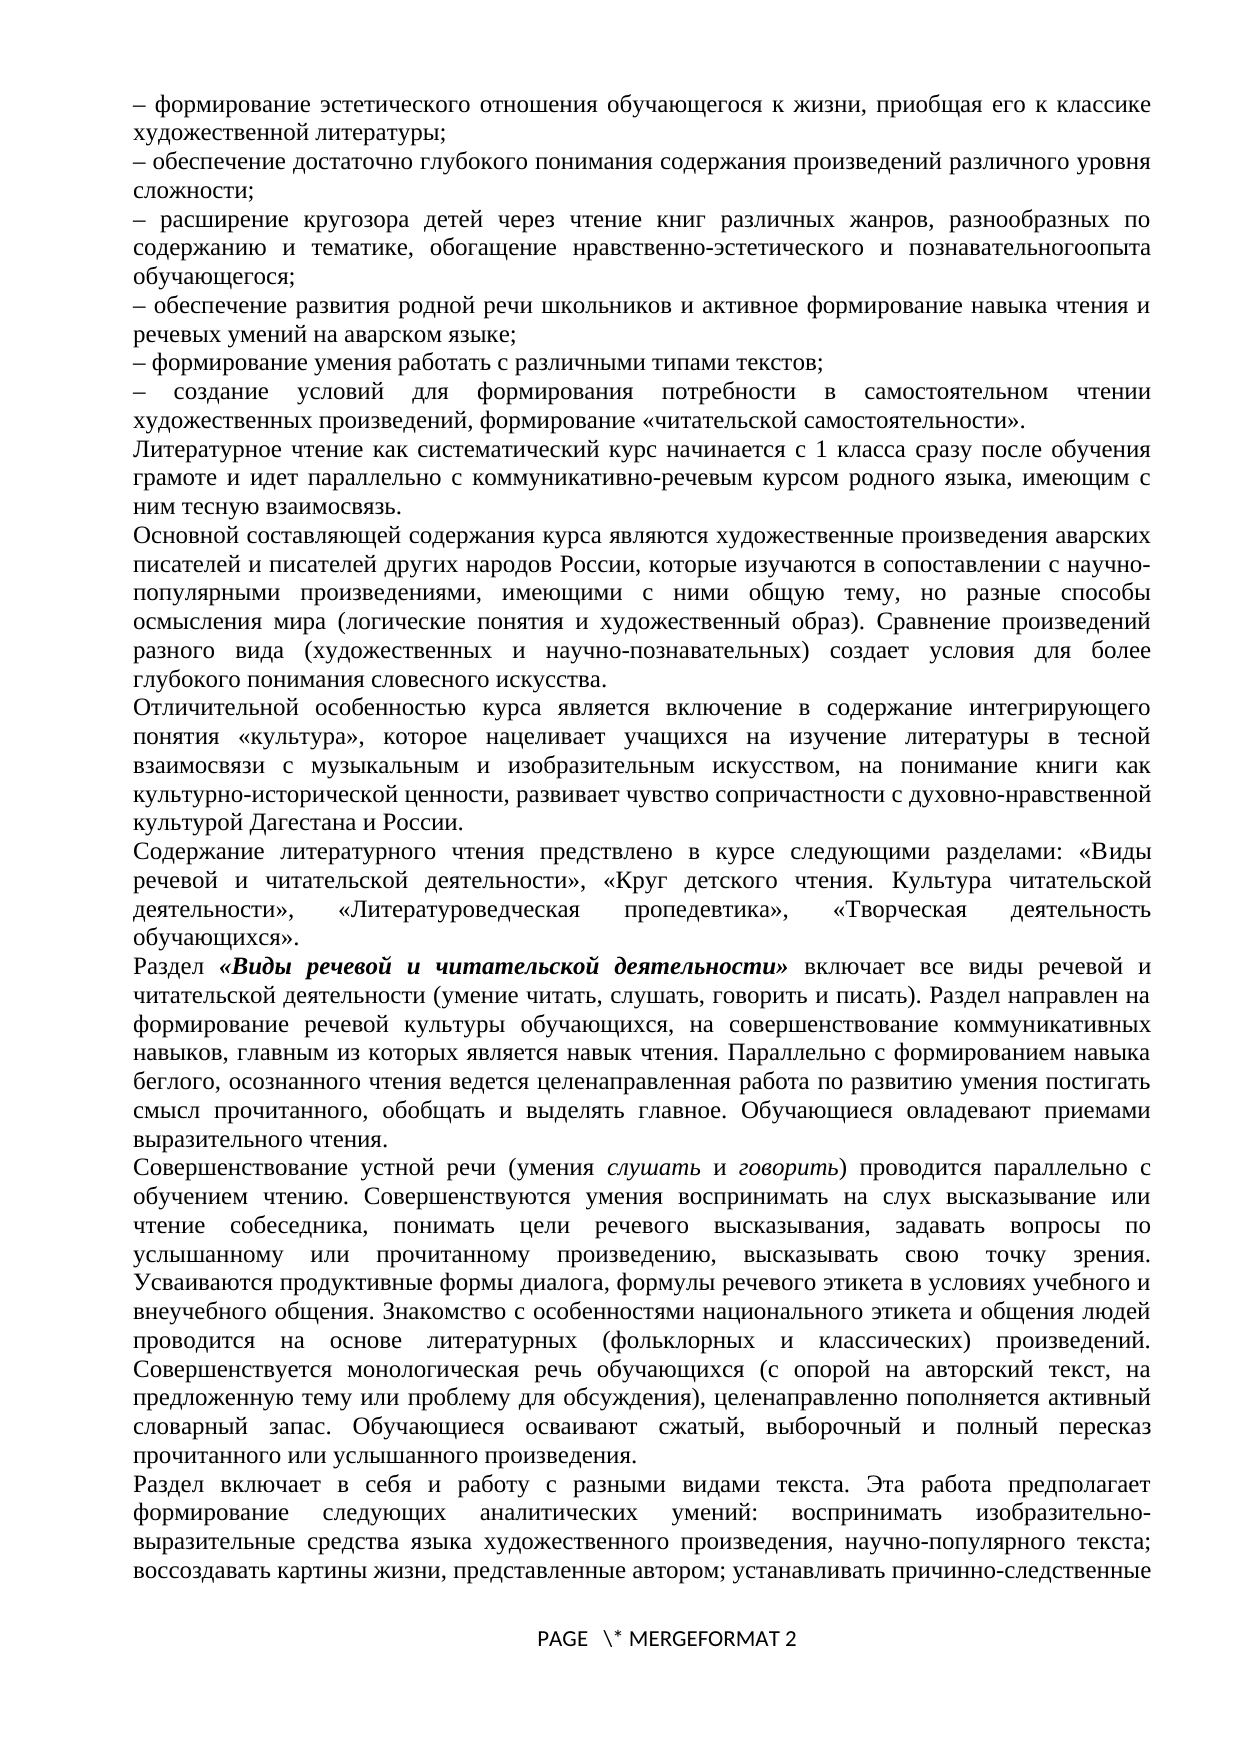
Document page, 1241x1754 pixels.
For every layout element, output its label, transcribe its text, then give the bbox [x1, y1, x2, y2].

text Совершенствование устной речи (умения слушать и говорить) проводится параллельно с обучением чтению. Совершенствуются умения воспринимать на слух высказывание или чтение собеседника, понимать цели речевого высказывания, задавать вопросы по услышанному или прочитанному произведению, высказывать свою точку зрения. Усваиваются продуктивные формы диалога, формулы речевого этикета в условиях учебного и внеучебного общения. Знакомство с особенностями национального этикета и общения людей проводится на основе литературных (фольклорных и классических) произведений. Совершенствуется монологическая речь обучающихся (с опорой на авторский текст, на предложенную тему или проблему для обсуждения), целенаправленно пополняется активный словарный запас. Обучающиеся осваивают сжатый, выборочный и полный пересказ прочитанного или услышанного произведения. [133, 1152, 1152, 1469]
text – обеспечение развития родной речи школьников и активное формирование навыка чтения и речевых умений на аварском языке; [133, 290, 1152, 347]
text – обеспечение достаточно глубокого понимания содержания произведений различного уровня сложности; [133, 146, 1152, 204]
text – расширение кругозора детей через чтение книг различных жанров, разнообразных по содержанию и тематике, обогащение нравственно-эстетического и познавательногоопыта обучающегося; [133, 204, 1152, 290]
text Содержание литературного чтения предствлено в курсе следующими разделами: «Виды речевой и читательской деятельности», «Круг детского чтения. Культура читательской деятельности», «Литературоведческая пропедевтика», «Творческая деятельность обучающихся». [133, 836, 1152, 951]
text Раздел «Виды речевой и читательской деятельности» включает все виды речевой и читательской деятельности (умение читать, слушать, говорить и писать). Раздел направлен на формирование речевой культуры обучающихся, на совершенствование коммуникативных навыков, главным из которых является навык чтения. Параллельно с формированием навыка беглого, осознанного чтения ведется целенаправленная работа по развитию умения постигать смысл прочитанного, обобщать и выделять главное. Обучающиеся овладевают приемами выразительного чтения. [133, 951, 1152, 1152]
text Отличительной особенностью курса является включение в содержание интегрирующего понятия «культура», которое нацеливает учащихся на изучение литературы в тесной взаимосвязи с музыкальным и изобразительным искусством, на понимание книги как культурно-исторической ценности, развивает чувство сопричастности с духовно-нравственной культурой Дагестана и России. [133, 692, 1152, 836]
text – формирование умения работать с различными типами текстов; [133, 347, 1152, 376]
text – формирование эстетического отношения обучающегося к жизни, приобщая его к классике художественной литературы; [133, 89, 1152, 146]
text – создание условий для формирования потребности в самостоятельном чтении художественных произведений, формирование «читательской самостоятельности». [133, 376, 1152, 434]
text Литературное чтение как систематический курс начинается с 1 класса сразу после обучения грамоте и идет параллельно с коммуникативно-речевым курсом родного языка, имеющим с ним тесную взаимосвязь. [133, 434, 1152, 520]
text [133, 1469, 1152, 1584]
text Основной составляющей содержания курса являются художественные произведения аварских писателей и писателей других народов России, которые изучаются в сопоставлении с научно-популярными произведениями, имеющими с ними общую тему, но разные способы осмысления мира (логические понятия и художественный образ). Сравнение произведений разного вида (художественных и научно-познавательных) создает условия для более глубокого понимания словесного искусства. [133, 520, 1152, 692]
